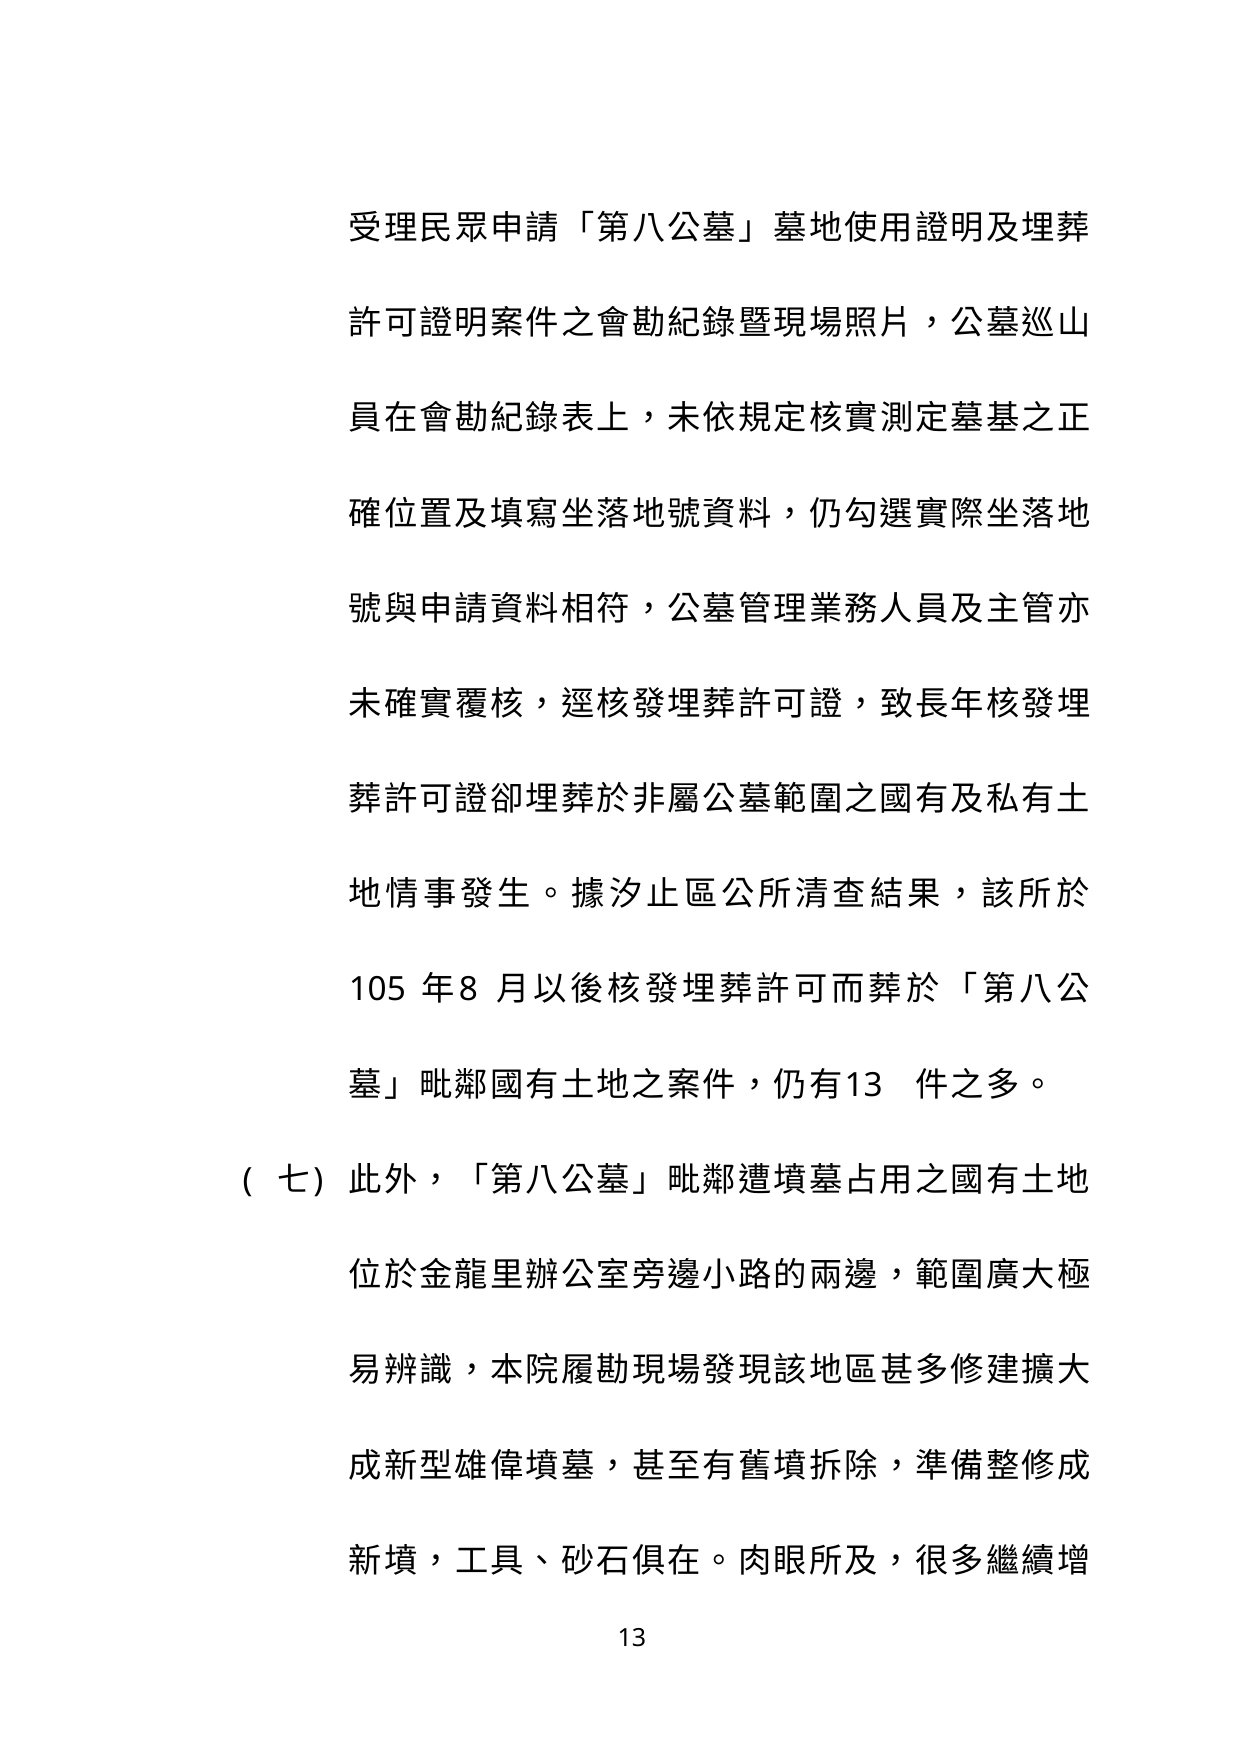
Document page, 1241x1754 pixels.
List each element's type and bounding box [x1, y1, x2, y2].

subtitle [242, 177, 1092, 1129]
subtitle [242, 1129, 1092, 1605]
